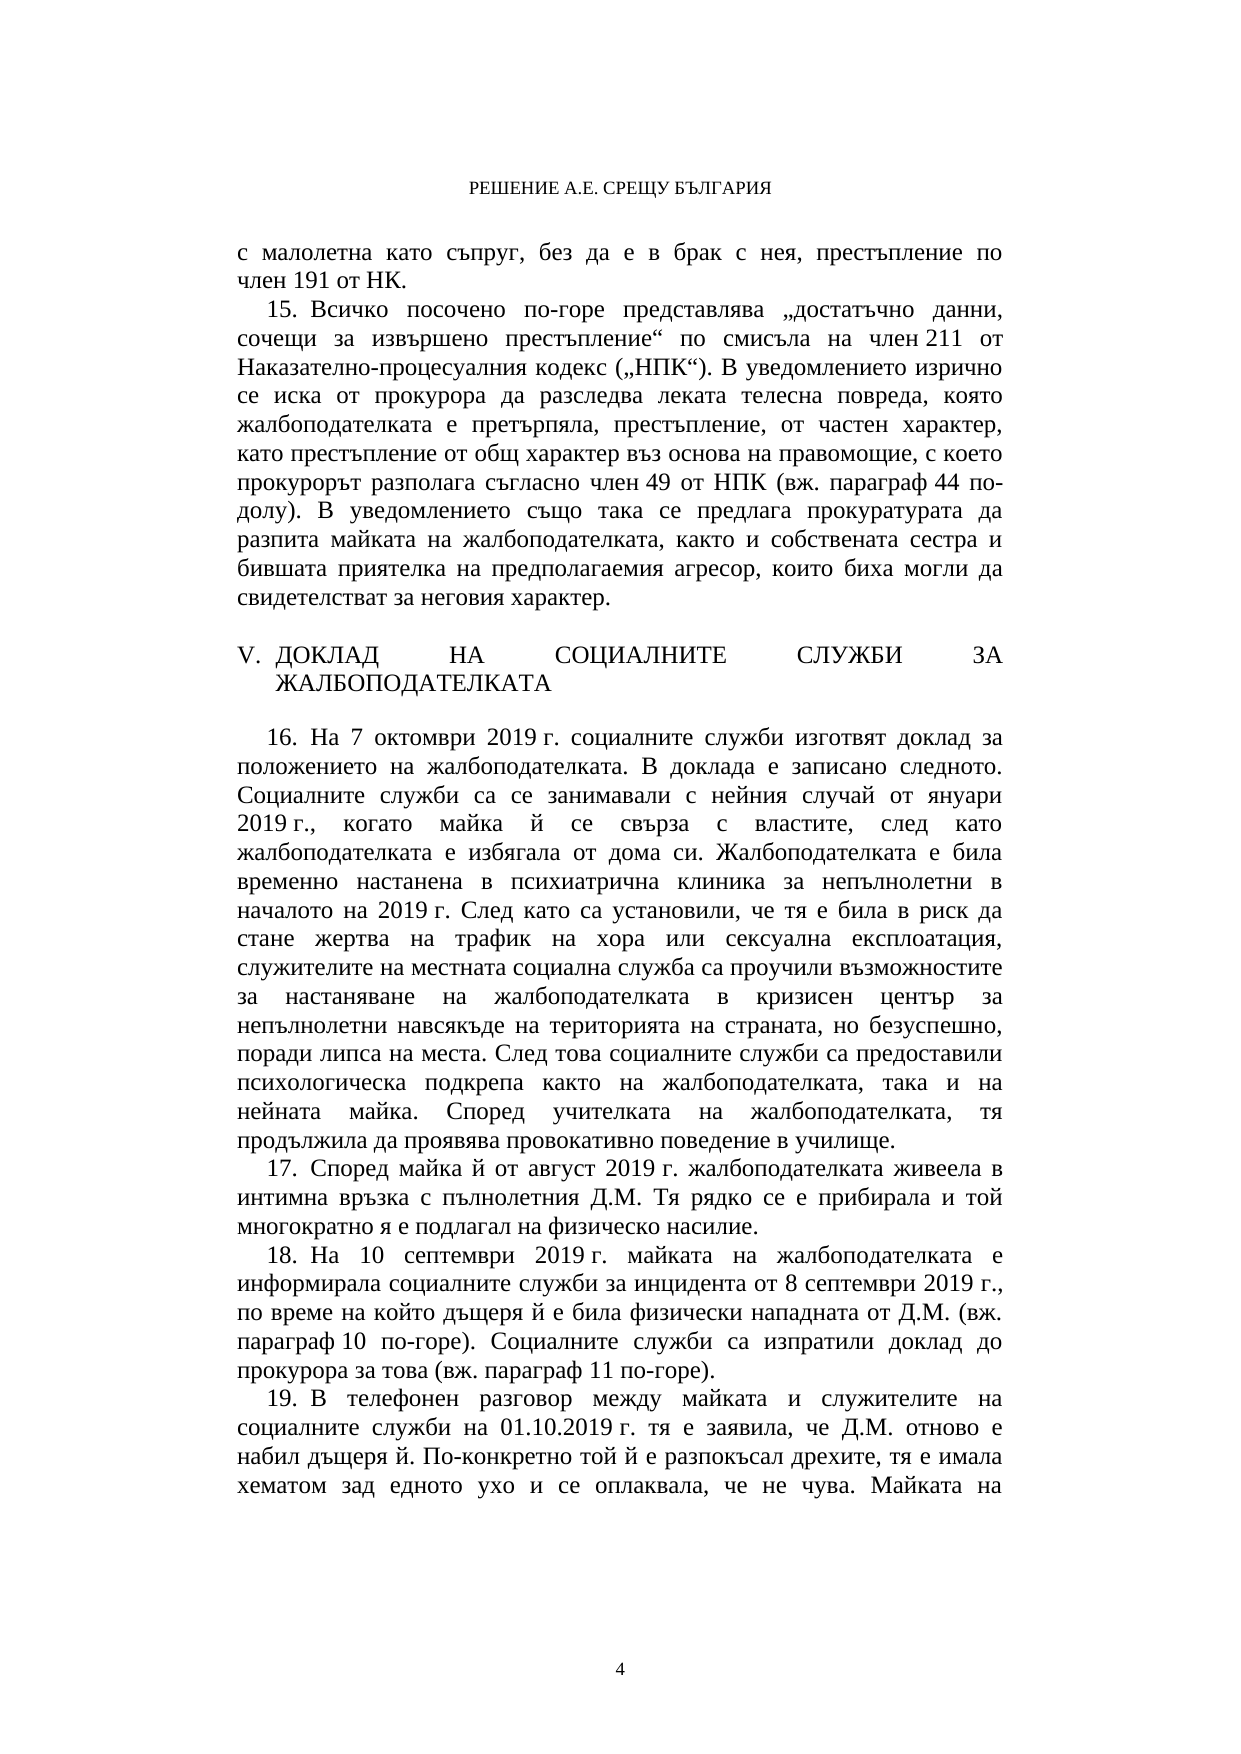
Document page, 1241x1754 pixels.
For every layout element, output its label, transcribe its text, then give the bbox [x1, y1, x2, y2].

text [237, 237, 1003, 294]
list доклад на социалните служби за жалбоподателката [237, 640, 1003, 697]
text 15. Всичко посочено по-горе представлява „достатъчно данни, сочещи за извършено престъпление“ по смисъла на член 211 от Наказателно-процесуалния кодекс („НПК“). В уведомлението изрично се иска от прокурора да разследва леката телесна повреда, която жалбоподателката е претърпяла, престъпление, от частен характер, като престъпление от общ характер въз основа на правомощие, с което прокурорът разполага съгласно член 49 от НПК (вж. параграф 44 по-долу). В уведомлението също така се предлага прокуратурата да разпита майката на жалбоподателката, както и собствената сестра и бившата приятелка на предполагаемия агресор, които биха могли да свидетелстват за неговия характер. [237, 294, 1003, 611]
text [237, 1383, 1003, 1498]
text 16. На 7 октомври 2019 г. социалните служби изготвят доклад за положението на жалбоподателката. В доклада е записано следното. Социалните служби са се занимавали с нейния случай от януари 2019 г., когато майка й се свърза с властите, след като жалбоподателката е избягала от дома си. Жалбоподателката е била временно настанена в психиатрична клиника за непълнолетни в началото на 2019 г. След като са установили, че тя е била в риск да стане жертва на трафик на хора или сексуална експлоатация, служителите на местната социална служба са проучили възможностите за настаняване на жалбоподателката в кризисен център за непълнолетни навсякъде на територията на страната, но безуспешно, поради липса на места. След това социалните служби са предоставили психологическа подкрепа както на жалбоподателката, така и на нейната майка. Според учителката на жалбоподателката, тя продължила да проявява провокативно поведение в училище. [237, 722, 1003, 1153]
text 17. Според майка й от август 2019 г. жалбоподателката живеела в интимна връзка с пълнолетния Д.М. Тя рядко се е прибирала и той многократно я е подлагал на физическо насилие. [237, 1153, 1003, 1240]
